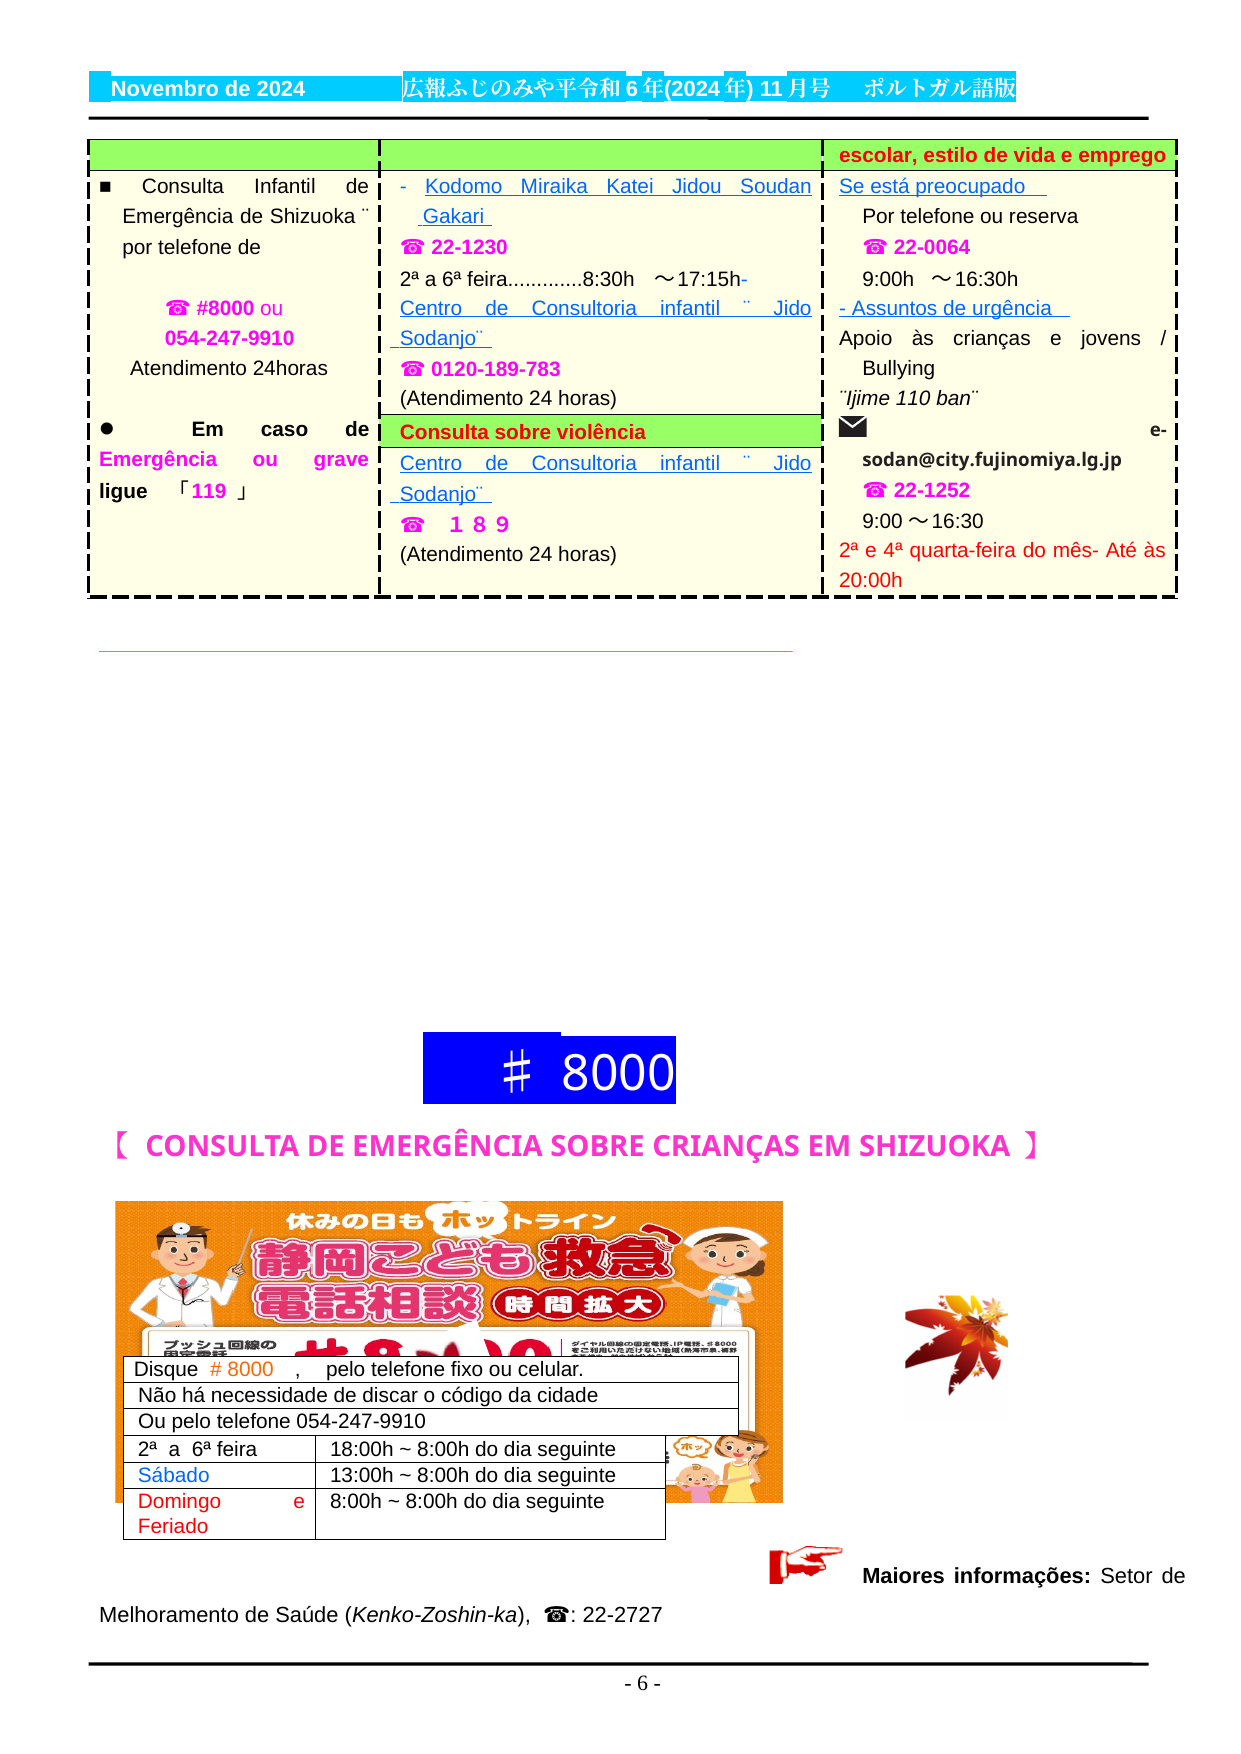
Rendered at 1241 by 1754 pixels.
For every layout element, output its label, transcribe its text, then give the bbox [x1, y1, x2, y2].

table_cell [823, 140, 1177, 170]
table_header Disque # 8000 , pelo telefone fixo ou celular. [124, 1357, 738, 1382]
table_cell Se está preocupado Por telefone ou reserva ☎ 22-0064 9:00h～16:30h - Assuntos de urgência Apoio às crianças e jovens / Bullying ¨Ijime 110 ban¨ e-sodan@city.fujinomiya.lg.jp ☎ 22-1252 9:00～16:30 2ª e 4ª quarta-feira do mês- Até às 20:00h [823, 171, 1177, 595]
table_cell Doença repentina [89, 140, 379, 170]
table_cell Sábado [124, 1463, 315, 1488]
picture [769, 1546, 843, 1584]
table_cell Não há necessidade de discar o código da cidade [124, 1383, 738, 1408]
table_cell Consulta sobre violência [379, 415, 822, 447]
table_cell Centro de Consultoria infantil ¨ Jido Sodanjo¨ ☎ １８９ (Atendimento 24 horas) [379, 448, 822, 595]
picture [906, 1296, 1007, 1418]
table_cell Domingo e Feriado [124, 1489, 315, 1539]
table_cell 8:00h ~ 8:00h do dia seguinte [316, 1489, 665, 1539]
text Maiores informações: Setor de Melhoramento de Saúde (Kenko-Zoshin-ka), ☎: 22-2727 [99, 1538, 1186, 1629]
text ♯8000 [99, 1023, 1186, 1114]
table_cell ■ Consulta Infantil de Emergência de Shizuoka ¨ por telefone de ☎ #8000 ou 054-247-9910 Atendimento 24horas Em caso de Emergência ou grave ligue「119」 [89, 171, 379, 595]
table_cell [379, 140, 822, 170]
text 【CONSULTA DE EMERGÊNCIA SOBRE CRIANÇAS EM SHIZUOKA】 [99, 1114, 1186, 1174]
picture [115, 1201, 785, 1503]
table_cell 18:00h ~ 8:00h do dia seguinte [316, 1436, 665, 1462]
table_cell - Kodomo Miraika Katei Jidou Soudan Gakari ☎ 22-1230 2ª a 6ª feira.............8:30h～17:15h- Centro de Consultoria infantil ¨ Jido Sodanjo¨ ☎ 0120-189-783 (Atendimento 24 horas) [379, 171, 822, 413]
table_cell 2ª a 6ª feira [124, 1436, 315, 1462]
table_cell Ou pelo telefone 054-247-9910 [124, 1409, 738, 1435]
table_cell 13:00h ~ 8:00h do dia seguinte [316, 1463, 665, 1488]
